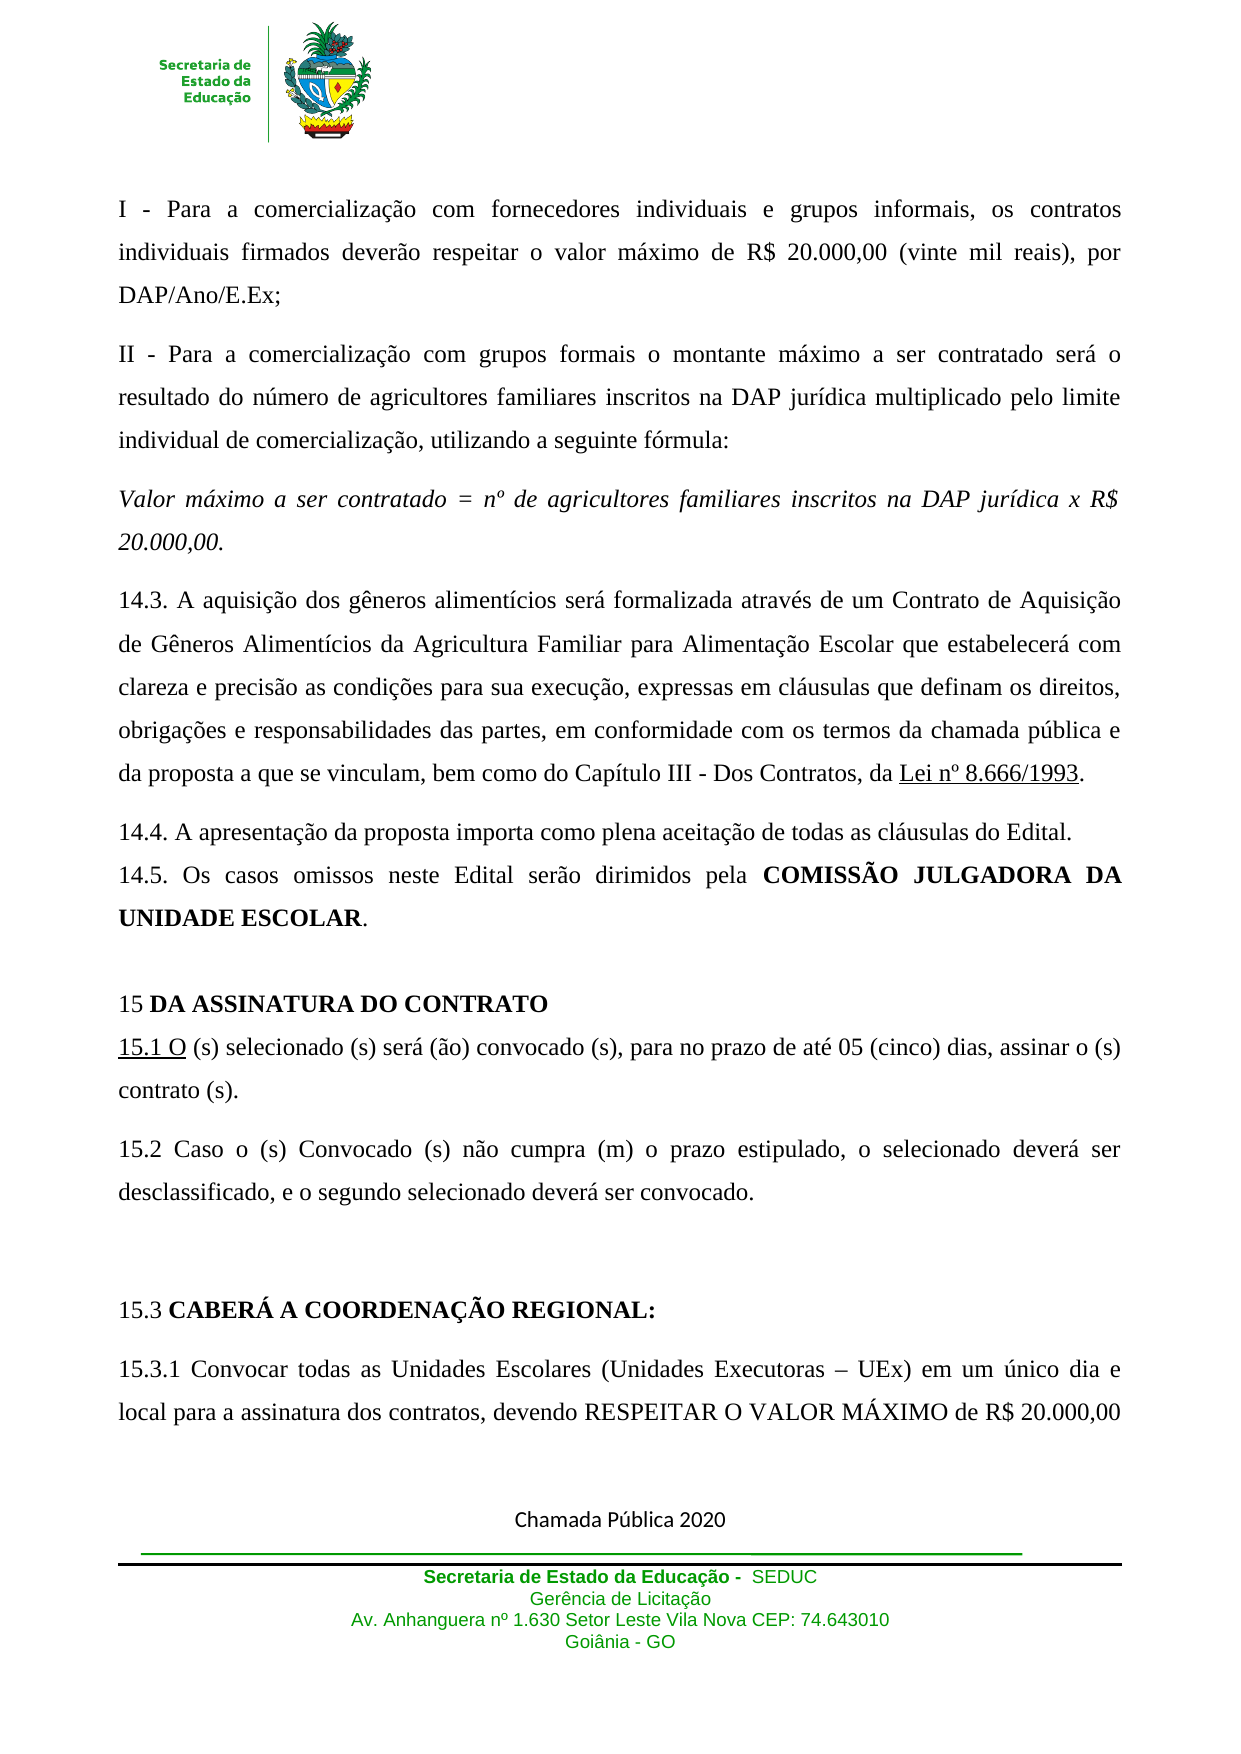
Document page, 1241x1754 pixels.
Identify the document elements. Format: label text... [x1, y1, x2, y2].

text II - Para a comercialização com grupos formais o montante máximo a ser contratado será o resultado do número de agricultores familiares inscritos na DAP jurídica multiplicado pelo limite individual de comercialização, utilizando a seguinte fórmula: [118, 339, 1122, 454]
text 15 DA ASSINATURA DO CONTRATO [118, 989, 1122, 1018]
text 15.1 O (s) selecionado (s) será (ão) convocado (s), para no prazo de até 05 (cinco) dias, assinar o (s) contrato (s). [118, 1032, 1122, 1104]
text 15.3 CABERÁ A COORDENAÇÃO REGIONAL: [118, 1295, 1122, 1324]
text 15.2 Caso o (s) Convocado (s) não cumpra (m) o prazo estipulado, o selecionado deverá ser desclassificado, e o segundo selecionado deverá ser convocado. [118, 1134, 1122, 1206]
text 14.3. A aquisição dos gêneros alimentícios será formalizada através de um Contrato de Aquisição de Gêneros Alimentícios da Agricultura Familiar para Alimentação Escolar que estabelecerá com clareza e precisão as condições para sua execução, expressas em cláusulas que definam os direitos, obrigações e responsabilidades das partes, em conformidade com os termos da chamada pública e da proposta a que se vinculam, bem como do Capítulo III - Dos Contratos, da Lei nº 8.666/1993. [118, 586, 1122, 787]
text Valor máximo a ser contratado = nº de agricultores familiares inscritos na DAP jurídica x R$ 20.000,00. [118, 484, 1122, 556]
picture [118, 14, 412, 150]
text I - Para a comercialização com fornecedores individuais e grupos informais, os contratos individuais firmados deverão respeitar o valor máximo de R$ 20.000,00 (vinte mil reais), por DAP/Ano/E.Ex; [118, 194, 1122, 309]
text 14.4. A apresentação da proposta importa como plena aceitação de todas as cláusulas do Edital. [118, 817, 1122, 846]
text 14.5. Os casos omissos neste Edital serão dirimidos pela COMISSÃO JULGADORA DA UNIDADE ESCOLAR. [118, 860, 1122, 932]
